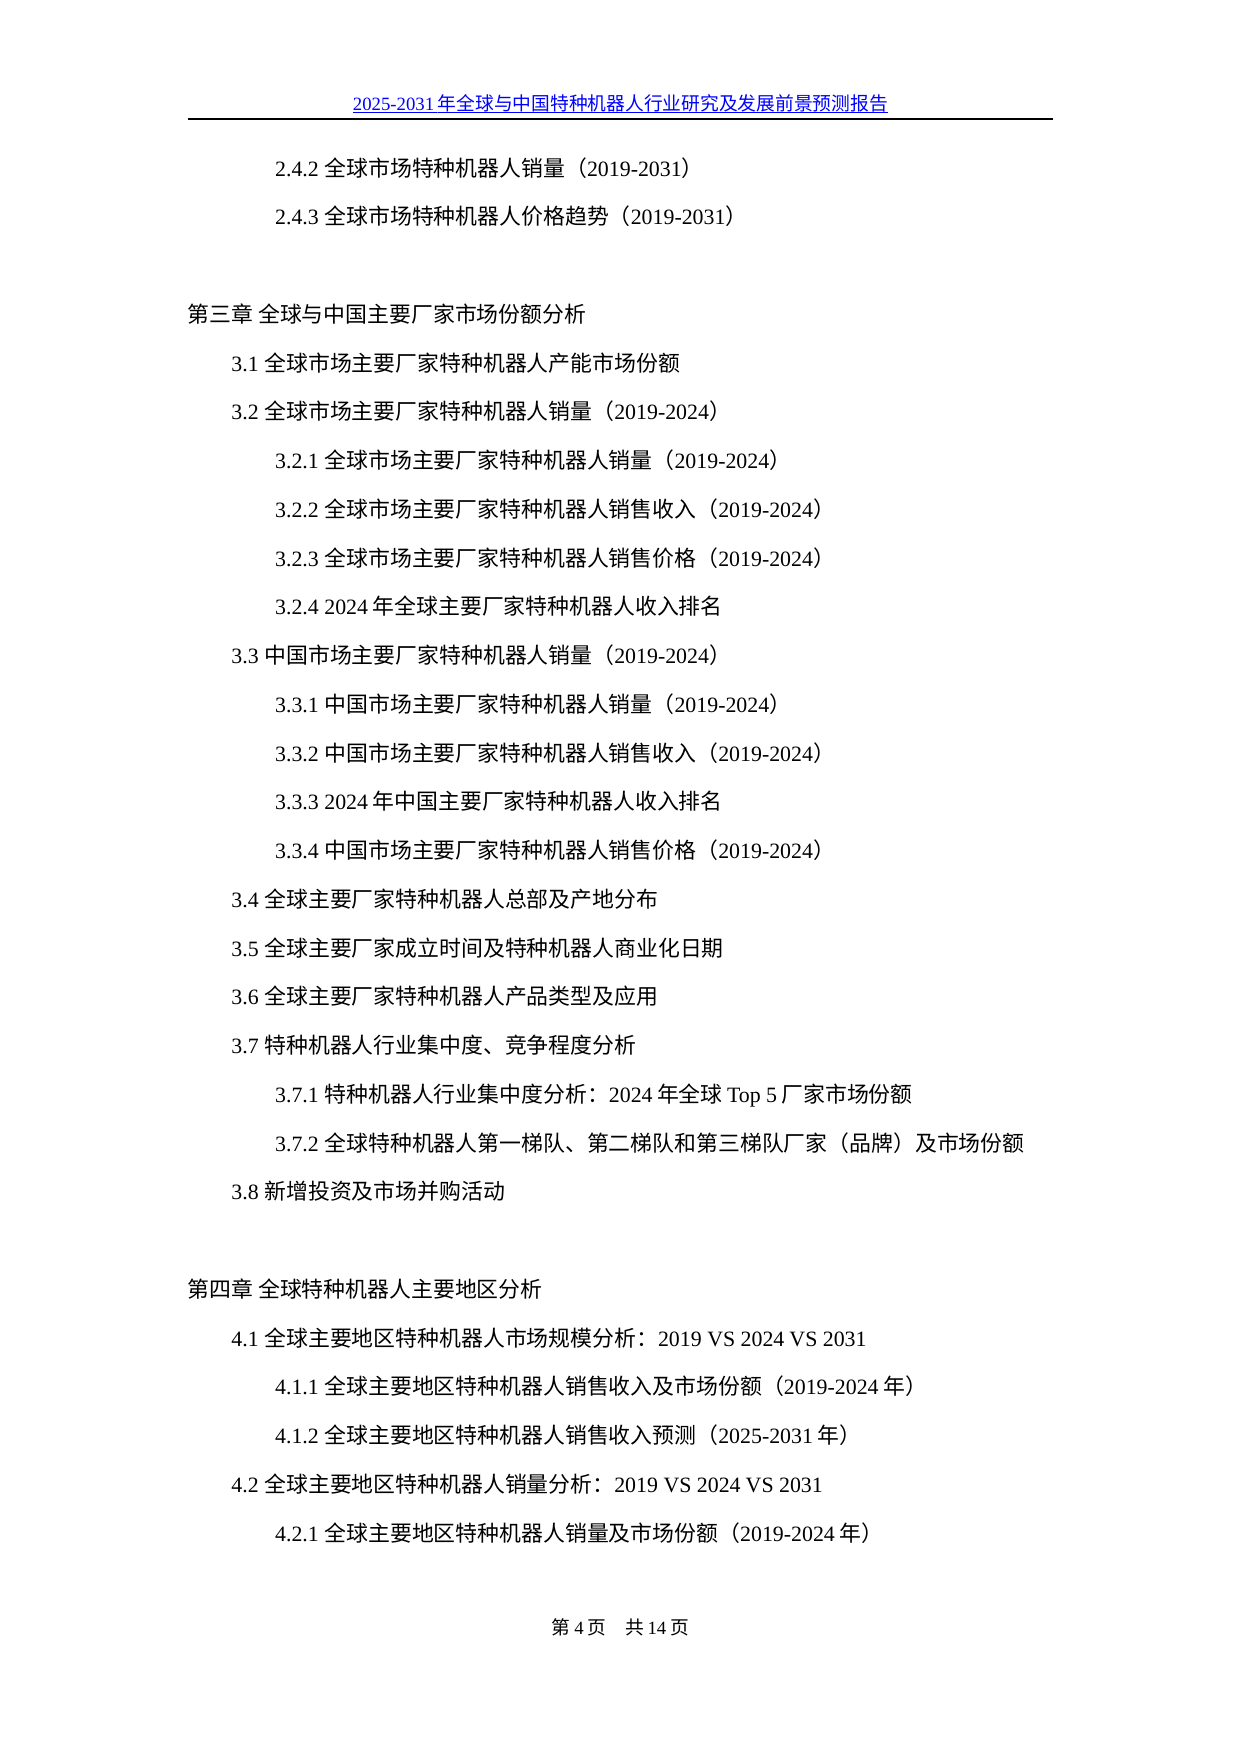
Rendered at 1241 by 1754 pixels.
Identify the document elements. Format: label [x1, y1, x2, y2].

text [187, 150, 1053, 1548]
